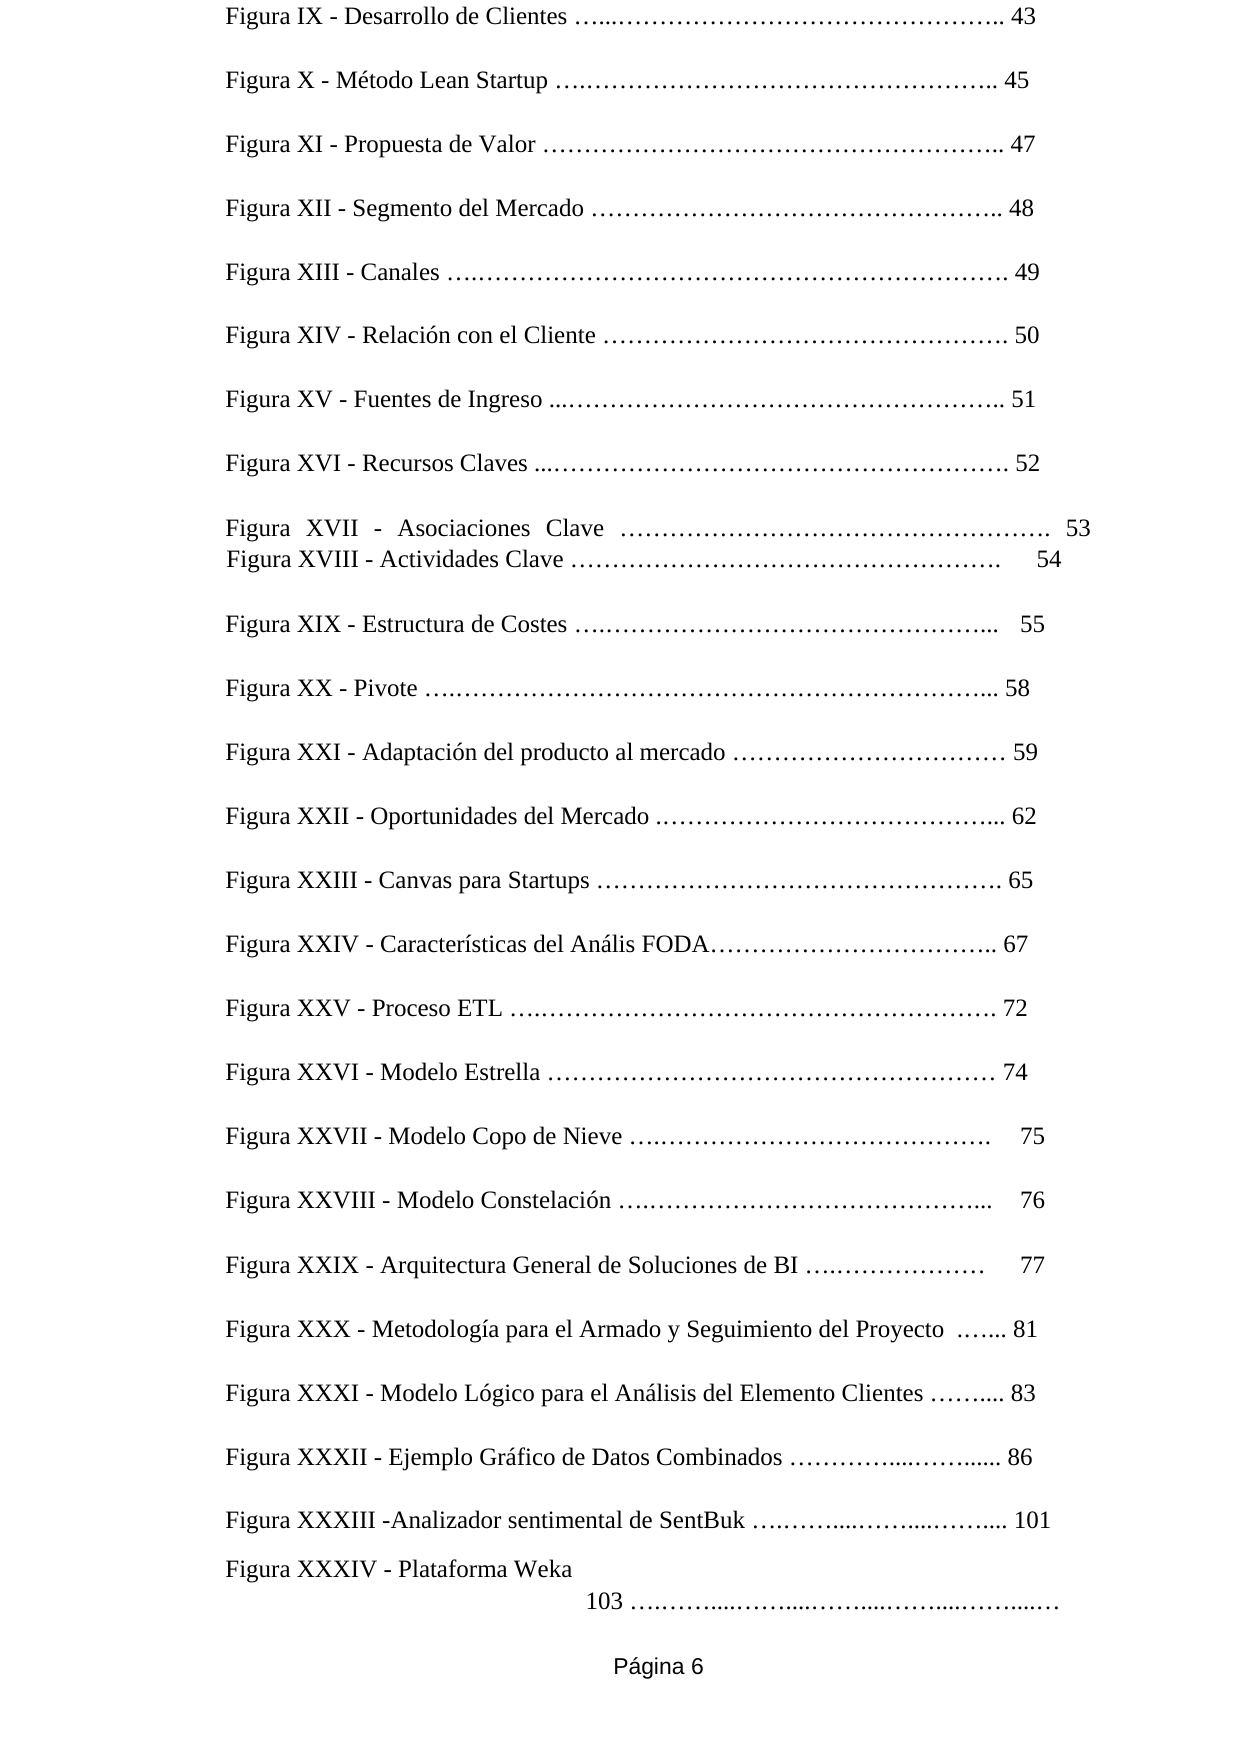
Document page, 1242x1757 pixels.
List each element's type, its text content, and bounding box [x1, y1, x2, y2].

text Figura XXVI - Modelo Estrella ……………………………………………… 74 [225, 1057, 1092, 1085]
text Figura XXIII - Canvas para Startups …………………………………………. 65 [225, 865, 1092, 894]
text Figura XXXII - Ejemplo Gráfico de Datos Combinados …………....……...... 86 [225, 1442, 1092, 1470]
text Figura XXXI - Modelo Lógico para el Análisis del Elemento Clientes …….... 83 [225, 1378, 1092, 1406]
text Figura XIV - Relación con el Cliente …………………………………………. 50 [225, 320, 1092, 349]
text Figura XV - Fuentes de Ingreso ...…………………………………………….. 51 [225, 384, 1092, 413]
text Figura XXIX - Arquitectura General de Soluciones de BI ….……………… 77 [225, 1250, 1179, 1279]
text Figura X - Método Lean Startup ….………………………………………….. 45 [225, 65, 1092, 94]
text Figura XIX - Estructura de Costes ….………………………………………... 55 [225, 609, 1179, 638]
text Figura XXIV - Características del Anális FODA…………………………….. 67 [225, 929, 1092, 958]
text Figura XXII - Oportunidades del Mercado .…………………………………... 62 [225, 801, 1092, 830]
text Figura XXX - Metodología para el Armado y Seguimiento del Proyecto .…... 81 [225, 1314, 1092, 1343]
text Figura XXV - Proceso ETL ….………………………………………………. 72 [225, 993, 1092, 1021]
text Figura XXXIII -Analizador sentimental de SentBuk ….……....……....…….... 101 [225, 1505, 1092, 1534]
text Figura XI - Propuesta de Valor ……………………………………………….. 47 [225, 129, 1092, 158]
text Figura XII - Segmento del Mercado ………………………………………….. 48 [225, 193, 1092, 221]
text Figura XXI - Adaptación del producto al mercado …………………………… 59 [225, 737, 1092, 766]
text Figura IX - Desarrollo de Clientes …...……………………………………….. 43 [225, 1, 1092, 30]
text Figura XIII - Canales ….………………………………………………………. 49 [225, 257, 1092, 285]
text Figura XXXIV - Plataforma Weka [225, 1554, 1092, 1583]
text Figura XX - Pivote ….………………………………………………………... 58 [225, 673, 1092, 702]
text 103 ….……....……....……....……....……....… [225, 1586, 1060, 1615]
text Figura XXVII - Modelo Copo de Nieve ….…………………………………. 75 [225, 1121, 1179, 1150]
text Figura XVI - Recursos Claves ...………………………………………………. 52 [225, 448, 1092, 477]
text Figura XVII - Asociaciones Clave ……………………………………………. 53 Figura XVIII - Actividades Clave ……………………………………………. 54 [225, 513, 1092, 573]
text Figura XXVIII - Modelo Constelación ….…………………………………... 76 [225, 1186, 1179, 1214]
